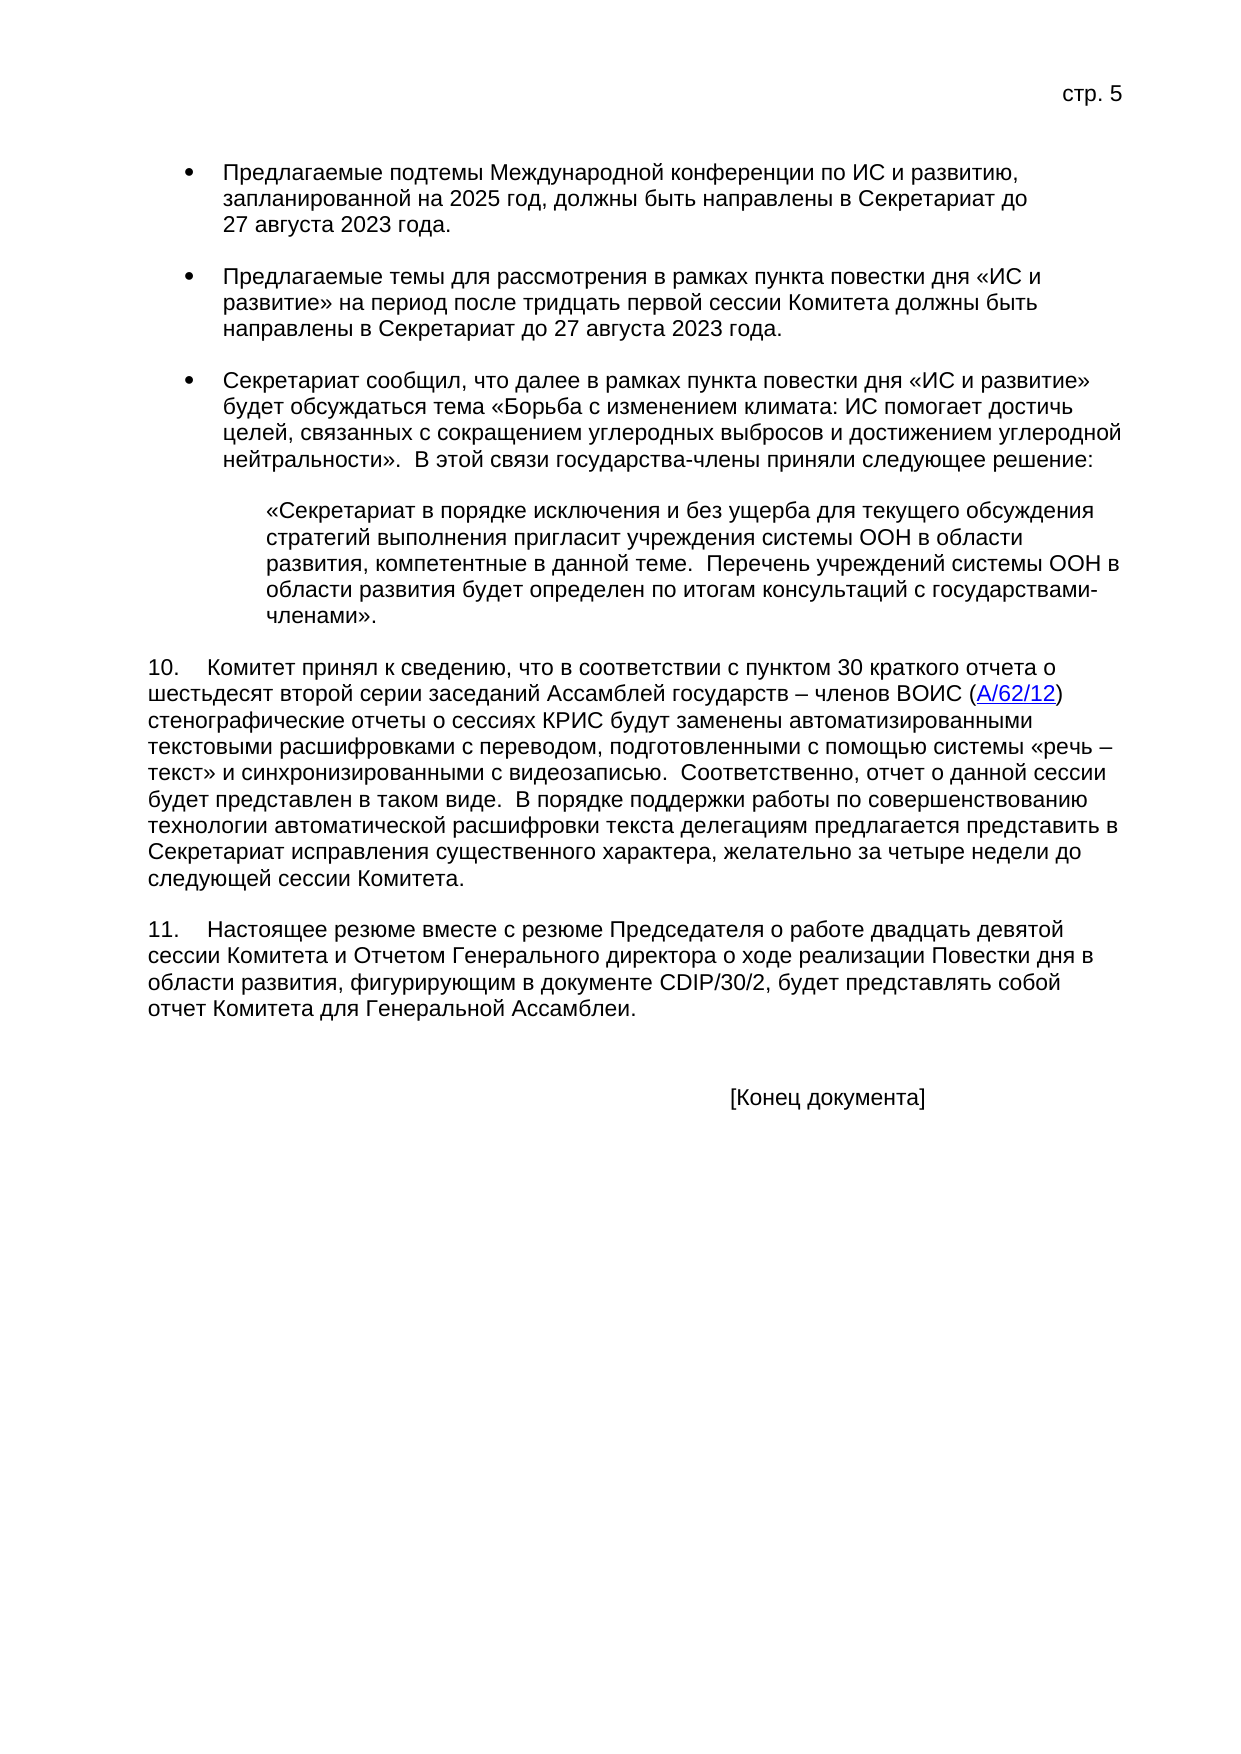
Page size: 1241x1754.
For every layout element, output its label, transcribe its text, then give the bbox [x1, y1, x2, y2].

list Настоящее резюме вместе с резюме Председателя о работе двадцать девятой сессии Комитета и Отчетом Генерального директора о ходе реализации Повестки дня в области развития, фигурирующим в документе CDIP/30/2, будет представлять собой отчет Комитета для Генеральной Ассамблеи. [148, 916, 1122, 1021]
list Секретариат сообщил, что далее в рамках пункта повестки дня «ИС и развитие» будет обсуждаться тема «Борьба с изменением климата: ИС помогает достичь целей, связанных с сокращением углеродных выбросов и достижением углеродной нейтральности». В этой связи государства-члены приняли следующее решение: [185, 367, 1122, 472]
text [Конец документа] [730, 1084, 1122, 1110]
list «Секретариат в порядке исключения и без ущерба для текущего обсуждения стратегий выполнения пригласит учреждения системы ООН в области развития, компетентные в данной теме. Перечень учреждений системы ООН в области развития будет определен по итогам консультаций с государствами-членами». [266, 497, 1122, 629]
list Предлагаемые темы для рассмотрения в рамках пункта повестки дня «ИС и развитие» на период после тридцать первой сессии Комитета должны быть направлены в Секретариат до 27 августа 2023 года. [185, 263, 1122, 342]
list Комитет принял к сведению, что в соответствии с пунктом 30 краткого отчета о шестьдесят второй серии заседаний Ассамблей государств – членов ВОИС (A/62/12) стенографические отчеты о сессиях КРИС будут заменены автоматизированными текстовыми расшифровками с переводом, подготовленными с помощью системы «речь – текст» и синхронизированными с видеозаписью. Соответственно, отчет о данной сессии будет представлен в таком виде. В порядке поддержки работы по совершенствованию технологии автоматической расшифровки текста делегациям предлагается представить в Секретариат исправления существенного характера, желательно за четыре недели до следующей сессии Комитета. [148, 654, 1122, 891]
list Предлагаемые подтемы Международной конференции по ИС и развитию, запланированной на 2025 год, должны быть направлены в Секретариат до 27 августа 2023 года. [185, 158, 1122, 238]
